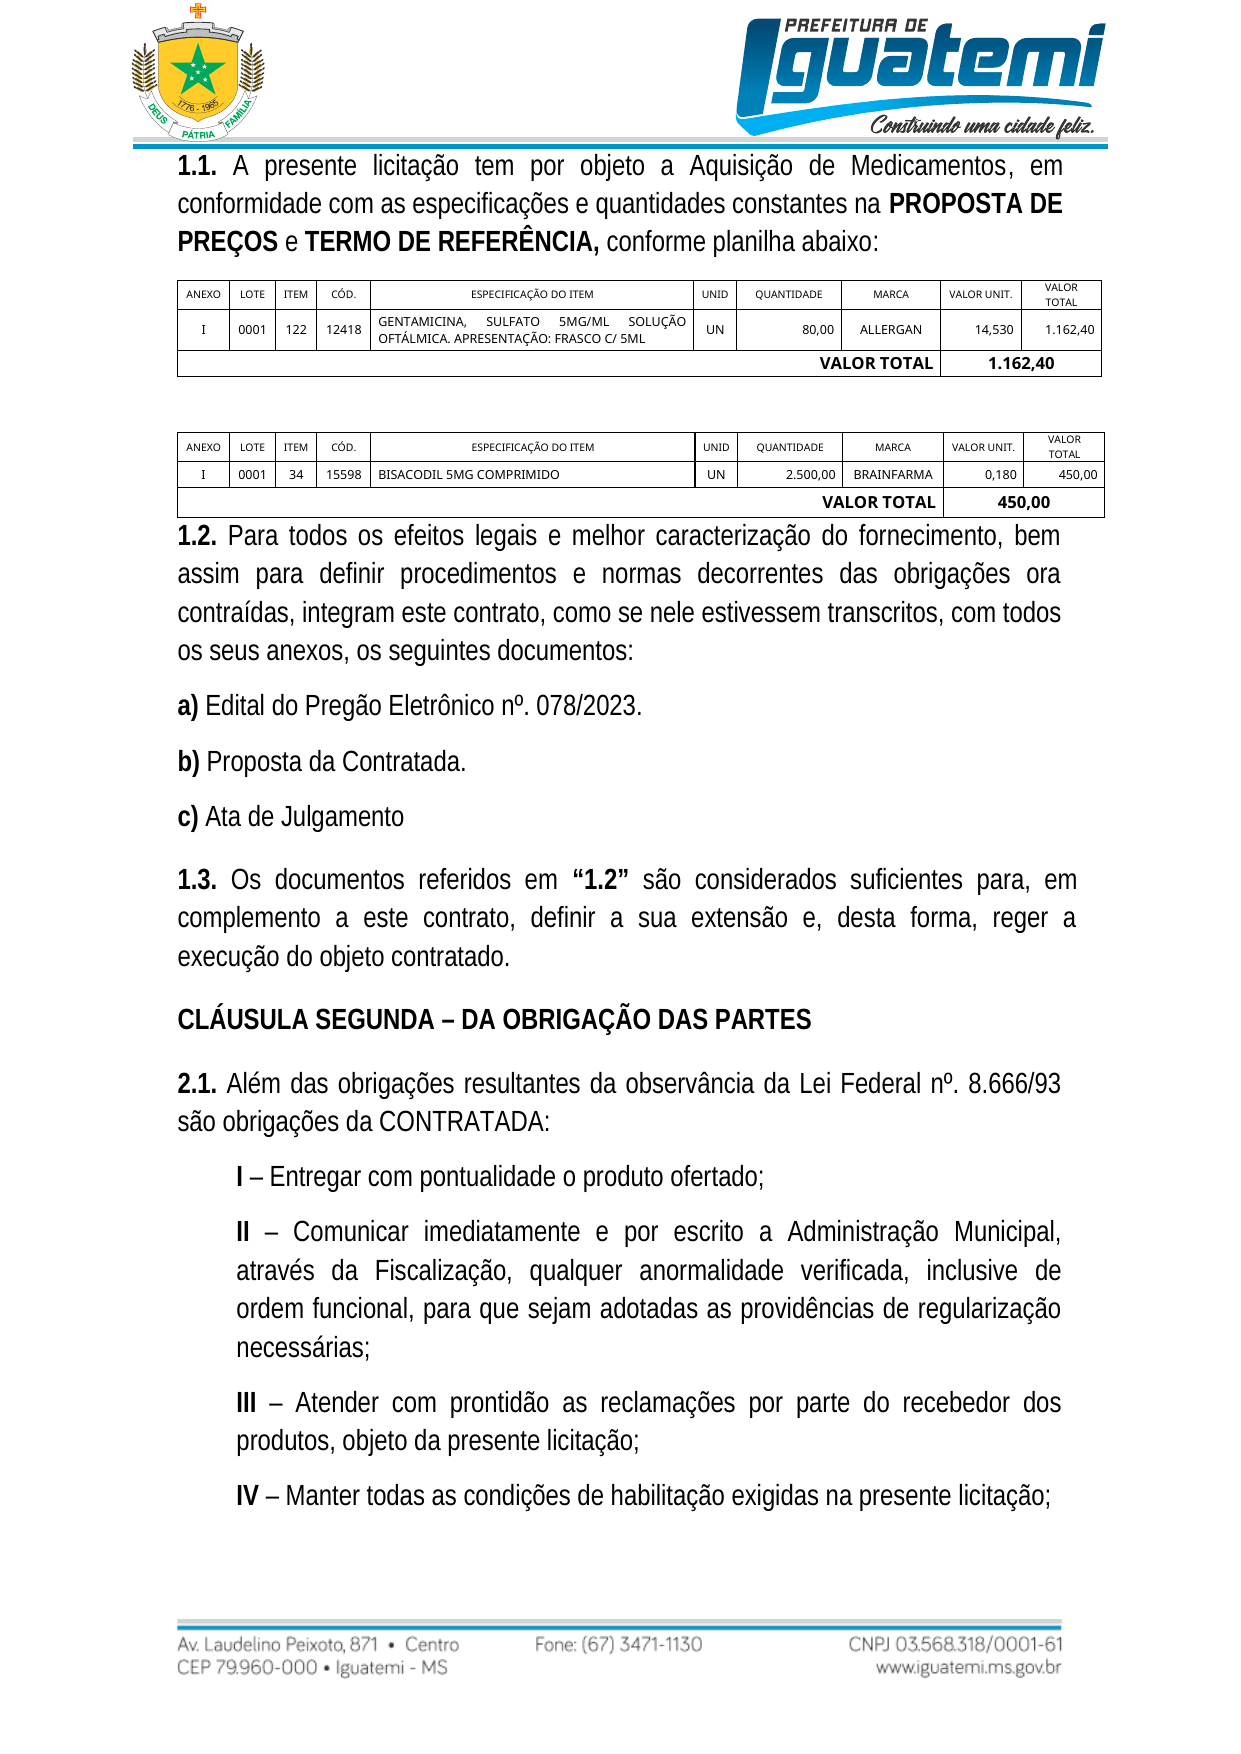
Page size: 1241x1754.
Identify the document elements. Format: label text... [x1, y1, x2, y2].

table_cell 12418 [317, 310, 370, 350]
table_cell UN [696, 462, 737, 487]
text b) Proposta da Contratada. [177, 744, 1063, 777]
table_header MARCA [842, 281, 940, 309]
table_cell VALOR TOTAL [178, 351, 940, 376]
table_cell 15598 [317, 462, 370, 487]
table_cell 1.162,40 [1022, 310, 1101, 350]
table_header LOTE [230, 433, 275, 461]
table_cell 450,00 [1024, 462, 1104, 487]
table_cell 34 [276, 462, 316, 487]
text c) Ata de Julgamento [177, 799, 1063, 832]
table_cell 14,530 [941, 310, 1021, 350]
picture [177, 1619, 1063, 1681]
text IV – Manter todas as condições de habilitação exigidas na presente licitação; [236, 1478, 1063, 1512]
text III – Atender com prontidão as reclamações por parte do recebedor dos produtos, objeto da presente licitação; [236, 1385, 1063, 1457]
text I – Entregar com pontualidade o produto ofertado; [236, 1159, 1063, 1193]
table_header CÓD. [317, 281, 370, 309]
table_header CÓD. [317, 433, 370, 461]
table_header MARCA [843, 433, 943, 461]
table_header ESPECIFICAÇÃO DO ITEM [371, 281, 693, 309]
table_cell 0001 [230, 310, 275, 350]
table_cell 1.162,40 [941, 351, 1101, 376]
text 2.1. Além das obrigações resultantes da observância da Lei Federal nº. 8.666/93 são obrigações da CONTRATADA: [177, 1066, 1063, 1138]
table_cell 0,180 [944, 462, 1023, 487]
table_cell ALLERGAN [842, 310, 940, 350]
table_header ITEM [276, 433, 316, 461]
table_header ANEXO [178, 433, 229, 461]
table_cell BISACODIL 5MG COMPRIMIDO [371, 462, 694, 487]
table_cell 122 [276, 310, 316, 350]
table_cell 0001 [230, 462, 275, 487]
table_header ANEXO [178, 281, 229, 309]
table_header VALOR TOTAL [1022, 281, 1101, 309]
table_header QUANTIDADE [738, 433, 842, 461]
table_cell 450,00 [944, 488, 1104, 517]
text 1.3. Os documentos referidos em “1.2” são considerados suficientes para, em complemento a este contrato, definir a sua extensão e, desta forma, reger a execução do objeto contratado. [177, 862, 1078, 972]
table_cell BRAINFARMA [843, 462, 943, 487]
table_header UNID [694, 281, 736, 309]
table_header LOTE [230, 281, 275, 309]
table_header VALOR TOTAL [1024, 433, 1104, 461]
table_header ITEM [276, 281, 316, 309]
table_cell GENTAMICINA, SULFATO 5MG/ML SOLUÇÃO OFTÁLMICA. APRESENTAÇÃO: FRASCO C/ 5ML [371, 310, 693, 350]
table_header QUANTIDADE [737, 281, 841, 309]
text II – Comunicar imediatamente e por escrito a Administração Municipal, através da Fiscalização, qualquer anormalidade verificada, inclusive de ordem funcional, para que sejam adotadas as providências de regularização necessárias; [236, 1214, 1063, 1363]
table_cell VALOR TOTAL [178, 488, 943, 517]
table_cell 2.500,00 [738, 462, 842, 487]
table_header UNID [696, 433, 737, 461]
table_cell 80,00 [737, 310, 841, 350]
table_cell I [178, 462, 229, 487]
text 1.2. Para todos os efeitos legais e melhor caracterização do fornecimento, bem assim para definir procedimentos e normas decorrentes das obrigações ora contraídas, integram este contrato, como se nele estivessem transcritos, com todos os seus anexos, os seguintes documentos: [177, 518, 1063, 667]
table_header ESPECIFICAÇÃO DO ITEM [371, 433, 694, 461]
table_header VALOR UNIT. [944, 433, 1023, 461]
text a) Edital do Pregão Eletrônico nº. 078/2023. [177, 688, 1063, 722]
table_cell I [178, 310, 229, 350]
text CLÁUSULA SEGUNDA – DA OBRIGAÇÃO DAS PARTES [177, 1002, 1063, 1036]
table_header VALOR UNIT. [941, 281, 1021, 309]
table_cell UN [694, 310, 736, 350]
text 1.1. A presente licitação tem por objeto a Aquisição de Medicamentos, em conformidade com as especificações e quantidades constantes na PROPOSTA DE PREÇOS e TERMO DE REFERÊNCIA, conforme planilha abaixo: [177, 148, 1063, 258]
